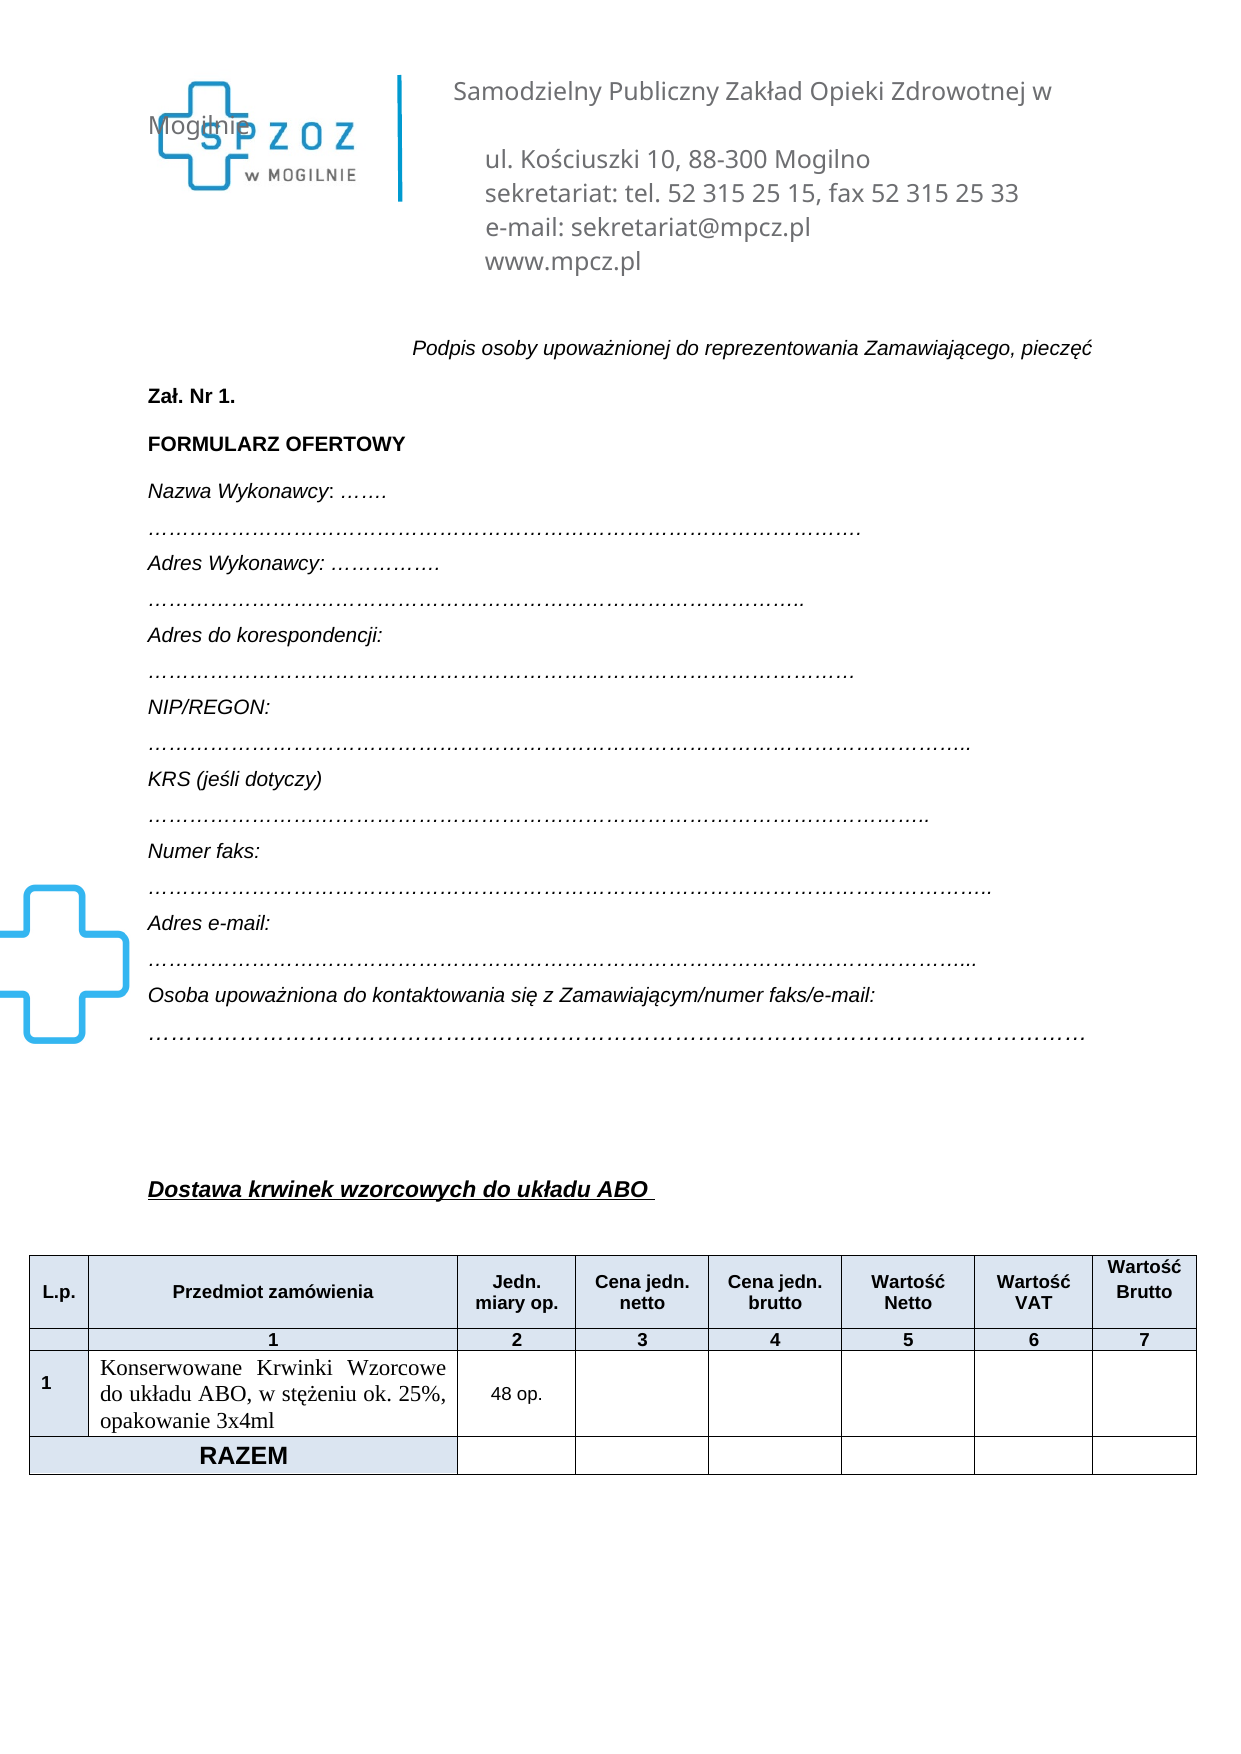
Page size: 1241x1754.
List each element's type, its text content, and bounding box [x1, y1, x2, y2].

table_cell 1 [89, 1329, 457, 1350]
table_cell [576, 1437, 708, 1473]
table_cell [458, 1437, 575, 1473]
text …………………………………………………………………………………………………………… [148, 1018, 1093, 1045]
table_header Wartość VAT [975, 1256, 1092, 1328]
table_cell 48 op. [458, 1351, 575, 1436]
table_cell [842, 1351, 974, 1436]
table_cell [975, 1437, 1092, 1473]
table_cell [30, 1329, 88, 1350]
table_cell [975, 1351, 1092, 1436]
text Adres Wykonawcy: …………….………………………………………………………………………………….. [148, 551, 1093, 611]
table_cell 2 [458, 1329, 575, 1350]
text Podpis osoby upoważnionej do reprezentowania Zamawiającego, pieczęć [148, 336, 1093, 359]
table_cell 5 [842, 1329, 974, 1350]
text Adres e-mail: ………………………………………………………………………………………………………... [148, 911, 1093, 971]
picture [95, 44, 385, 221]
table_header Cena jedn. netto [576, 1256, 708, 1328]
table_cell 1 [30, 1351, 88, 1436]
table_header Wartość Netto [842, 1256, 974, 1328]
text Numer faks: ………………………………………………………………………………………………………….. [148, 839, 1093, 899]
table_cell 7 [1093, 1329, 1196, 1350]
table_header Wartość Brutto [1093, 1256, 1196, 1328]
text Dostawa krwinek wzorcowych do układu ABO [148, 1176, 1093, 1203]
table_cell 6 [975, 1329, 1092, 1350]
text Zał. Nr 1. [148, 383, 1093, 407]
picture [0, 873, 141, 1055]
table_header Przedmiot zamówienia [89, 1256, 457, 1328]
text Osoba upoważniona do kontaktowania się z Zamawiającym/numer faks/e-mail: [148, 982, 1093, 1006]
table_cell RAZEM [30, 1437, 457, 1473]
text FORMULARZ OFERTOWY [148, 431, 1093, 455]
text NIP/REGON: ……………………………………………………………………………………………………….. [148, 695, 1093, 755]
table_cell 4 [709, 1329, 841, 1350]
text Adres do korespondencji: ………………………………………………………………………………………… [148, 623, 1093, 683]
table_header Jedn. miary op. [458, 1256, 575, 1328]
table_cell [1093, 1351, 1196, 1436]
table_cell 3 [576, 1329, 708, 1350]
table_header L.p. [30, 1256, 88, 1328]
text Nazwa Wykonawcy: …….…………………………………………………………………………………………. [148, 479, 1093, 539]
table_cell [576, 1351, 708, 1436]
table_cell [1093, 1437, 1196, 1473]
table_cell [709, 1351, 841, 1436]
table_cell [842, 1437, 974, 1473]
table_cell Konserwowane Krwinki Wzorcowe do układu ABO, w stężeniu ok. 25%, opakowanie 3x4ml [89, 1351, 457, 1436]
table_header Cena jedn. brutto [709, 1256, 841, 1328]
table_cell [709, 1437, 841, 1473]
text KRS (jeśli dotyczy)………………………………………………………………………………………………….. [148, 767, 1093, 827]
